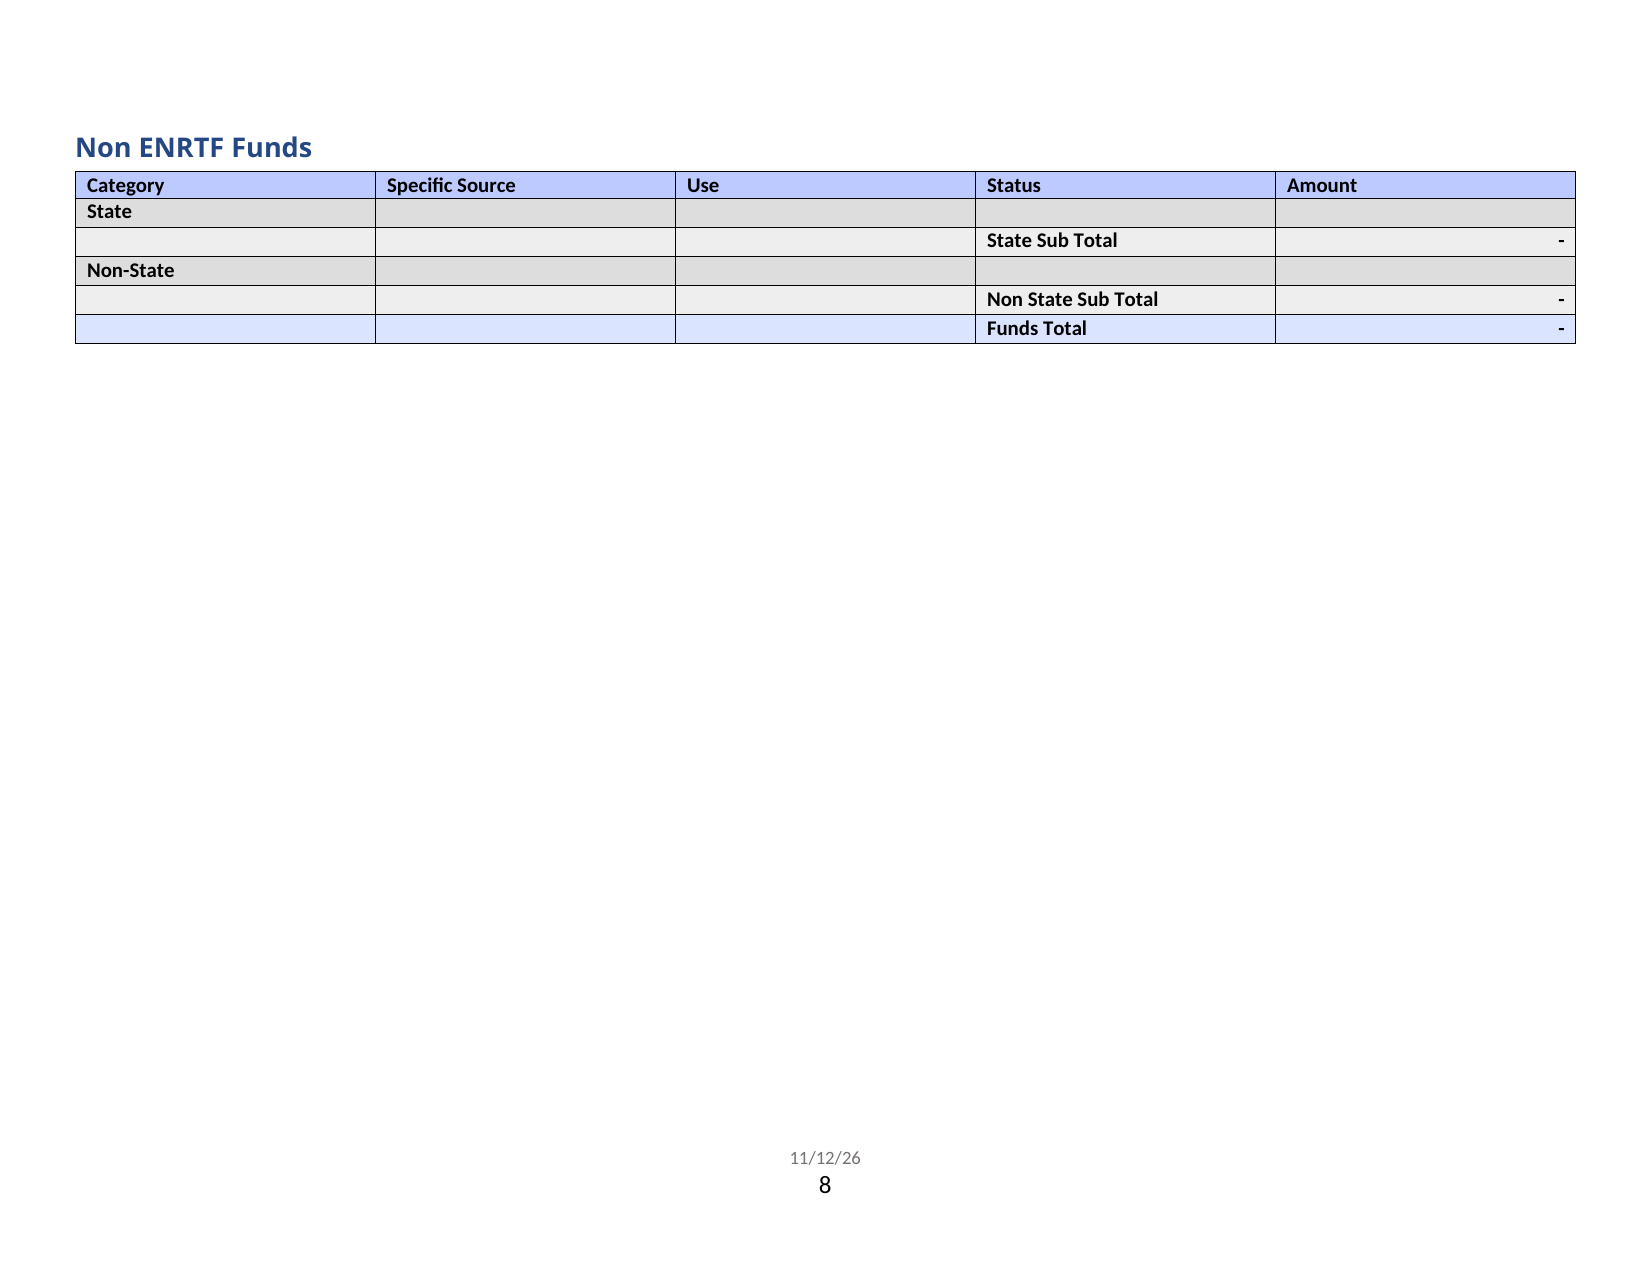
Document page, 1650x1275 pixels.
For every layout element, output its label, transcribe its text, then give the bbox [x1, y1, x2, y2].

table_cell State Sub Total [976, 228, 1275, 256]
table_cell [376, 315, 675, 343]
table_cell [76, 315, 375, 343]
table_header Specific Source [376, 172, 675, 198]
table_cell [976, 199, 1275, 227]
subtitle Non ENRTF Funds [75, 128, 1575, 165]
table_cell [376, 286, 675, 314]
table_cell [676, 199, 975, 227]
table_header Category [76, 172, 375, 198]
table_cell [1276, 257, 1575, 285]
table_cell - [1276, 315, 1575, 343]
table_cell [676, 257, 975, 285]
table_cell [1276, 199, 1575, 227]
table_cell - [1276, 286, 1575, 314]
table_cell [376, 228, 675, 256]
table_cell [76, 228, 375, 256]
table_header Amount [1276, 172, 1575, 198]
table_cell Non-State [76, 257, 375, 285]
table_cell - [1276, 228, 1575, 256]
table_cell [676, 315, 975, 343]
table_cell [376, 199, 675, 227]
table_cell [976, 257, 1275, 285]
table_header Use [676, 172, 975, 198]
table_header Status [976, 172, 1275, 198]
table_cell [676, 286, 975, 314]
table_cell [676, 228, 975, 256]
table_cell State [76, 199, 375, 227]
table_cell [76, 286, 375, 314]
table_cell [376, 257, 675, 285]
table_cell Funds Total [976, 315, 1275, 343]
table_cell Non State Sub Total [976, 286, 1275, 314]
